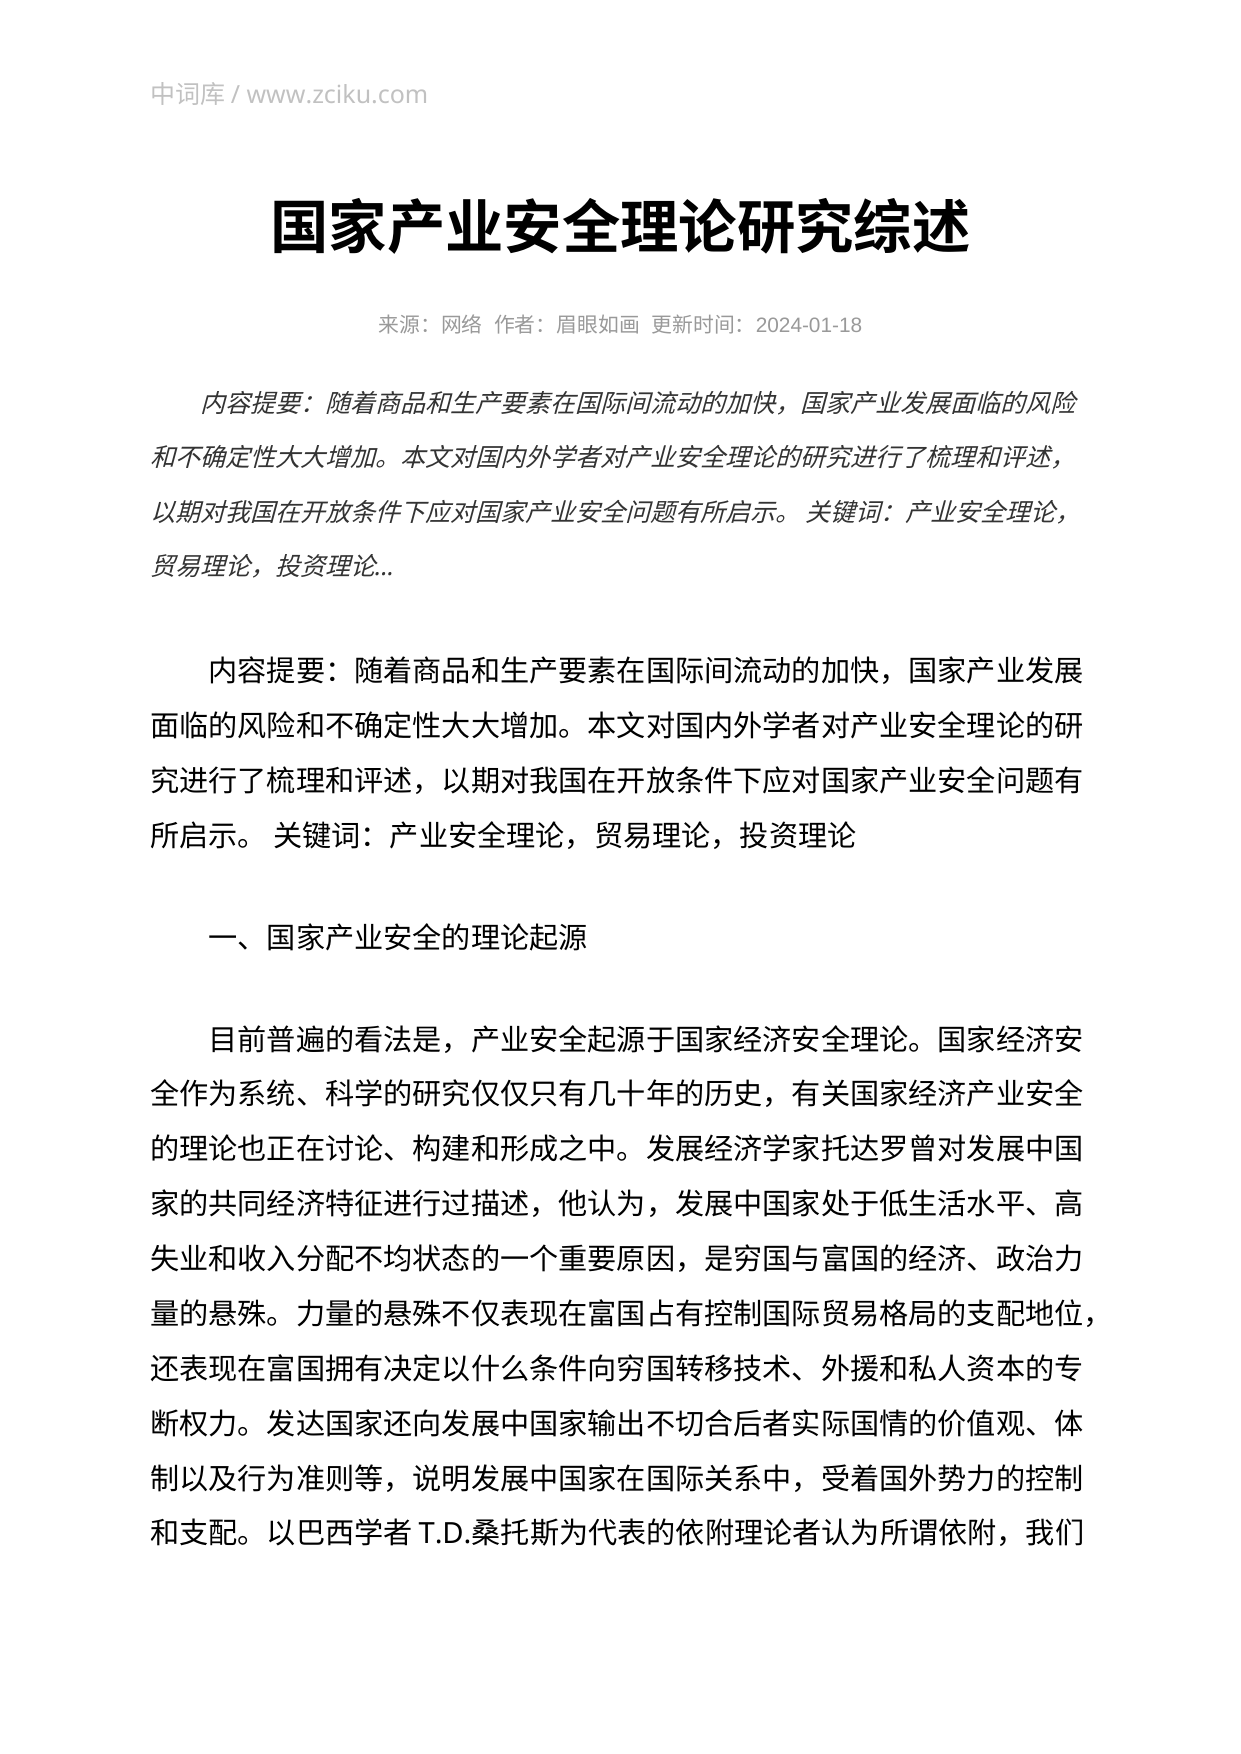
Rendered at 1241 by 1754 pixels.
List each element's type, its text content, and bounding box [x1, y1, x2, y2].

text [150, 1016, 1090, 1552]
text 内容提要：随着商品和生产要素在国际间流动的加快，国家产业发展面临的风险和不确定性大大增加。本文对国内外学者对产业安全理论的研究进行了梳理和评述，以期对我国在开放条件下应对国家产业安全问题有所启示。 关键词：产业安全理论，贸易理论，投资理论 [150, 648, 1090, 855]
text 来源：网络 作者：眉眼如画 更新时间：2024-01-18 [150, 313, 1090, 337]
text 内容提要：随着商品和生产要素在国际间流动的加快，国家产业发展面临的风险和不确定性大大增加。本文对国内外学者对产业安全理论的研究进行了梳理和评述，以期对我国在开放条件下应对国家产业安全问题有所启示。 关键词：产业安全理论，贸易理论，投资理论... [150, 383, 1090, 583]
text 一、国家产业安全的理论起源 [150, 914, 1090, 957]
subtitle 国家产业安全理论研究综述 [150, 181, 1090, 266]
